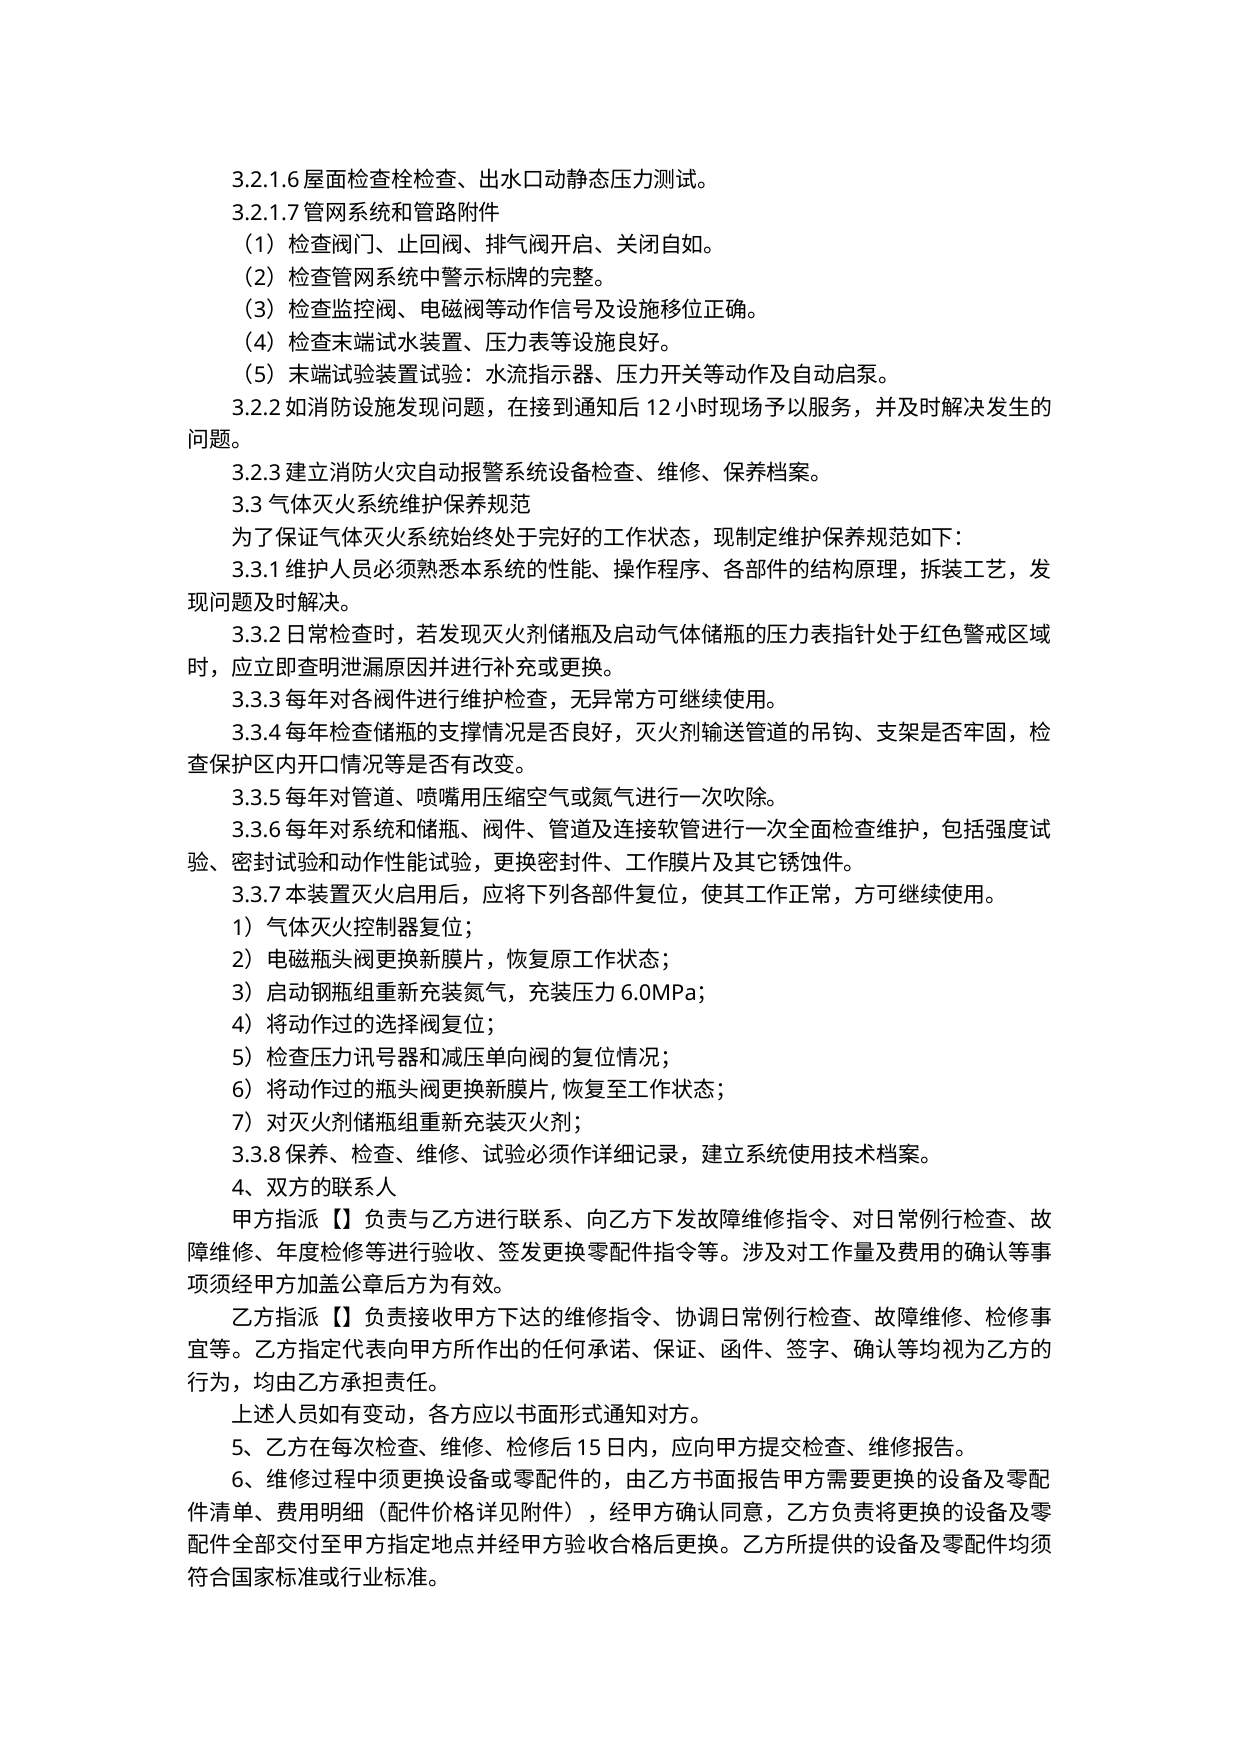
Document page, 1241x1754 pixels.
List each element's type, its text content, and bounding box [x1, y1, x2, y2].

text 3.3.1维护人员必须熟悉本系统的性能、操作程序、各部件的结构原理，拆装工艺，发现问题及时解决。 [187, 552, 1053, 617]
text 3.3.6每年对系统和储瓶、阀件、管道及连接软管进行一次全面检查维护，包括强度试验、密封试验和动作性能试验，更换密封件、工作膜片及其它锈蚀件。 [187, 812, 1053, 877]
text （2）检查管网系统中警示标牌的完整。 [187, 259, 1053, 292]
text （3）检查监控阀、电磁阀等动作信号及设施移位正确。 [187, 292, 1053, 324]
text 4）将动作过的选择阀复位； [187, 1007, 1053, 1039]
text 3）启动钢瓶组重新充装氮气，充装压力6.0MPa； [187, 974, 1053, 1007]
text （4）检查末端试水装置、压力表等设施良好。 [187, 324, 1053, 357]
text 为了保证气体灭火系统始终处于完好的工作状态，现制定维护保养规范如下： [187, 519, 1053, 552]
text 上述人员如有变动，各方应以书面形式通知对方。 [187, 1397, 1053, 1429]
text 甲方指派【】负责与乙方进行联系、向乙方下发故障维修指令、对日常例行检查、故障维修、年度检修等进行验收、签发更换零配件指令等。涉及对工作量及费用的确认等事项须经甲方加盖公章后方为有效。 [187, 1202, 1053, 1299]
text 3.2.2如消防设施发现问题，在接到通知后12小时现场予以服务，并及时解决发生的问题。 [187, 389, 1053, 454]
text 3.3.4每年检查储瓶的支撑情况是否良好，灭火剂输送管道的吊钩、支架是否牢固，检查保护区内开口情况等是否有改变。 [187, 714, 1053, 779]
text 5）检查压力讯号器和减压单向阀的复位情况； [187, 1039, 1053, 1072]
text （1）检查阀门、止回阀、排气阀开启、关闭自如。 [187, 227, 1053, 259]
text 3.3 气体灭火系统维护保养规范 [187, 487, 1053, 519]
text 乙方指派【】负责接收甲方下达的维修指令、协调日常例行检查、故障维修、检修事宜等。乙方指定代表向甲方所作出的任何承诺、保证、函件、签字、确认等均视为乙方的行为，均由乙方承担责任。 [187, 1299, 1053, 1397]
text 3.3.7本装置灭火启用后，应将下列各部件复位，使其工作正常，方可继续使用。 [187, 877, 1053, 909]
text 6、维修过程中须更换设备或零配件的，由乙方书面报告甲方需要更换的设备及零配件清单、费用明细（配件价格详见附件），经甲方确认同意，乙方负责将更换的设备及零配件全部交付至甲方指定地点并经甲方验收合格后更换。乙方所提供的设备及零配件均须符合国家标准或行业标准。 [187, 1462, 1053, 1592]
text 7）对灭火剂储瓶组重新充装灭火剂； [187, 1104, 1053, 1137]
text 5、乙方在每次检查、维修、检修后15日内，应向甲方提交检查、维修报告。 [187, 1429, 1053, 1462]
text （5）末端试验装置试验：水流指示器、压力开关等动作及自动启泵。 [187, 357, 1053, 389]
text 1）气体灭火控制器复位； [187, 909, 1053, 942]
text 6）将动作过的瓶头阀更换新膜片, 恢复至工作状态； [187, 1072, 1053, 1104]
text 3.3.2日常检查时，若发现灭火剂储瓶及启动气体储瓶的压力表指针处于红色警戒区域时，应立即查明泄漏原因并进行补充或更换。 [187, 617, 1053, 682]
text 3.2.1.6屋面检查栓检查、出水口动静态压力测试。 [187, 162, 1053, 194]
text 3.3.3每年对各阀件进行维护检查，无异常方可继续使用。 [187, 682, 1053, 714]
text 2）电磁瓶头阀更换新膜片，恢复原工作状态； [187, 942, 1053, 974]
text 4、双方的联系人 [187, 1169, 1053, 1202]
text 3.2.3建立消防火灾自动报警系统设备检查、维修、保养档案。 [187, 454, 1053, 487]
text 3.3.8保养、检查、维修、试验必须作详细记录，建立系统使用技术档案。 [187, 1137, 1053, 1169]
text 3.2.1.7管网系统和管路附件 [187, 194, 1053, 227]
text 3.3.5每年对管道、喷嘴用压缩空气或氮气进行一次吹除。 [187, 779, 1053, 812]
